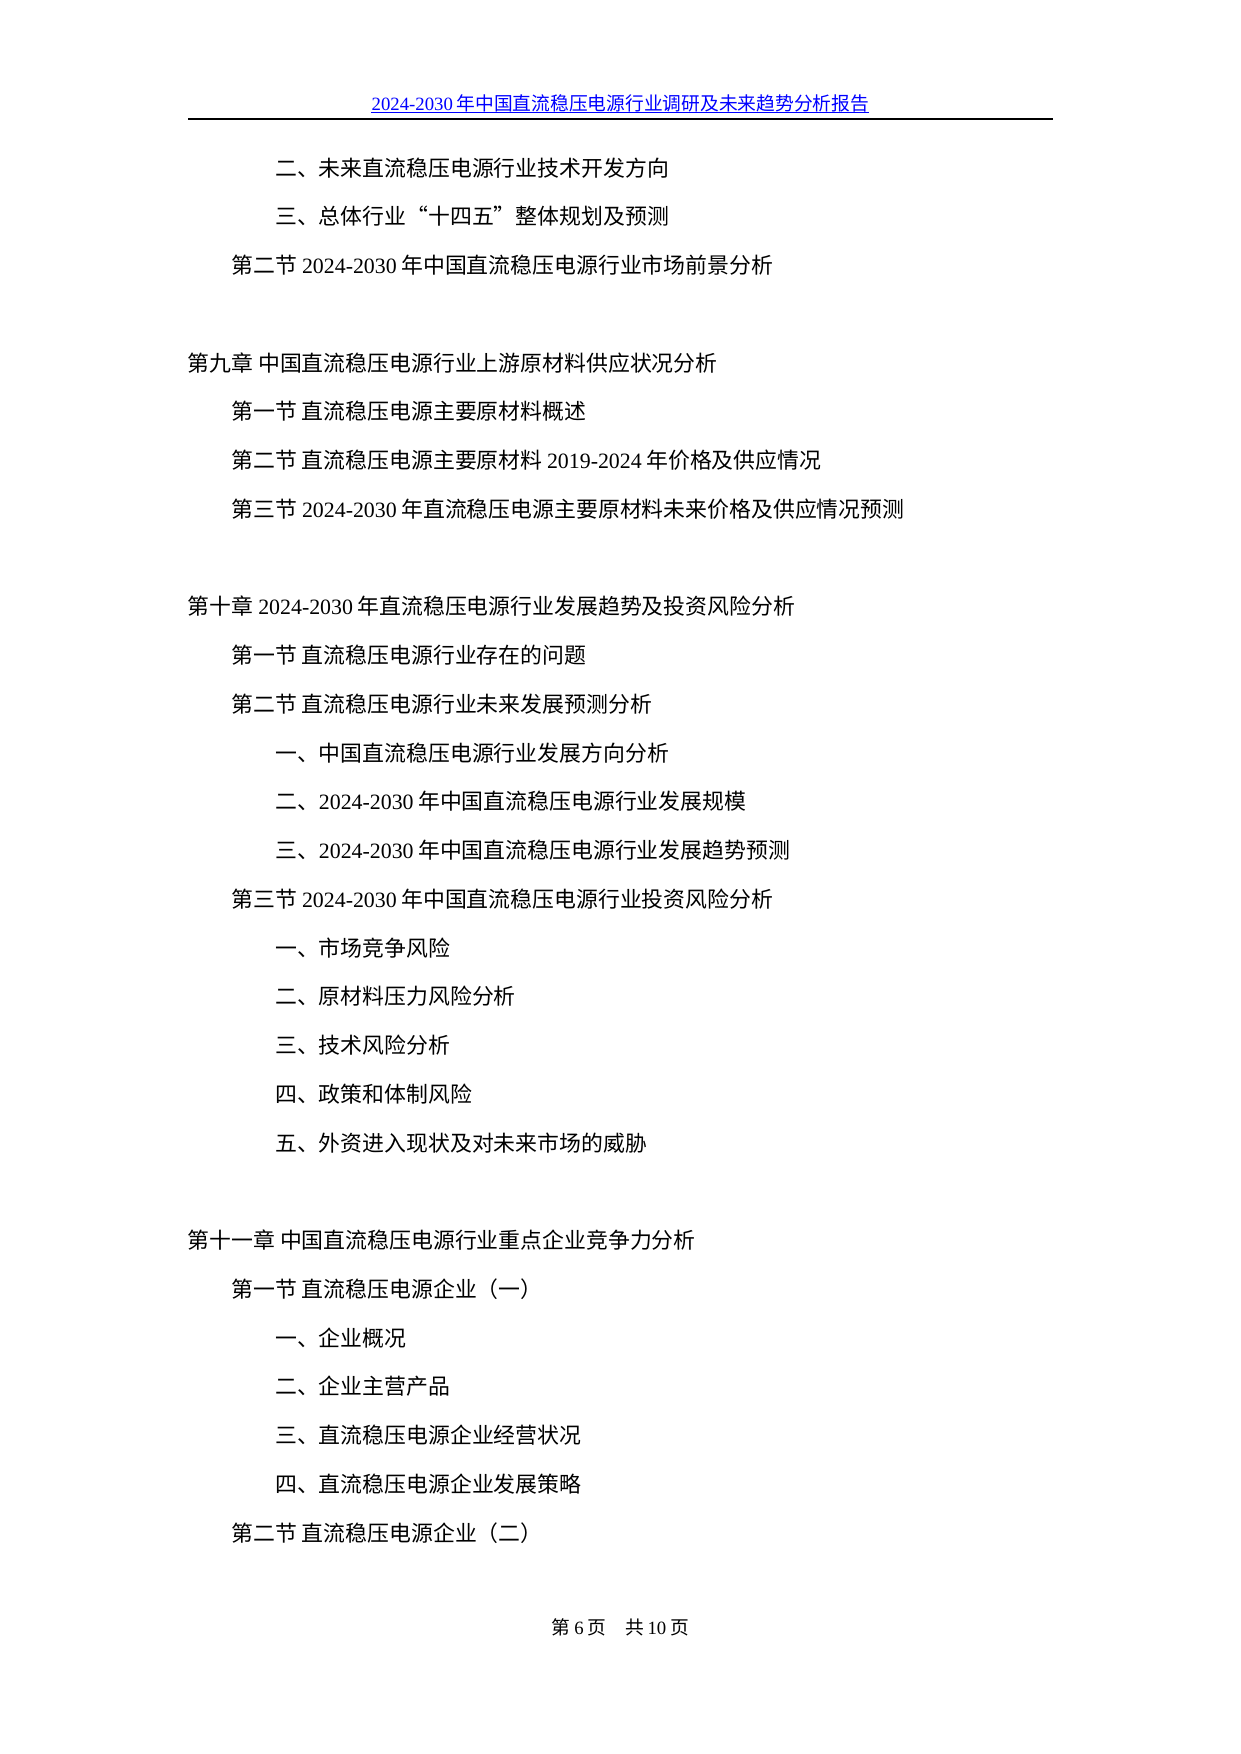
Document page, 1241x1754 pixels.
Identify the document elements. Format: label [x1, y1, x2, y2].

text [187, 150, 1053, 1548]
